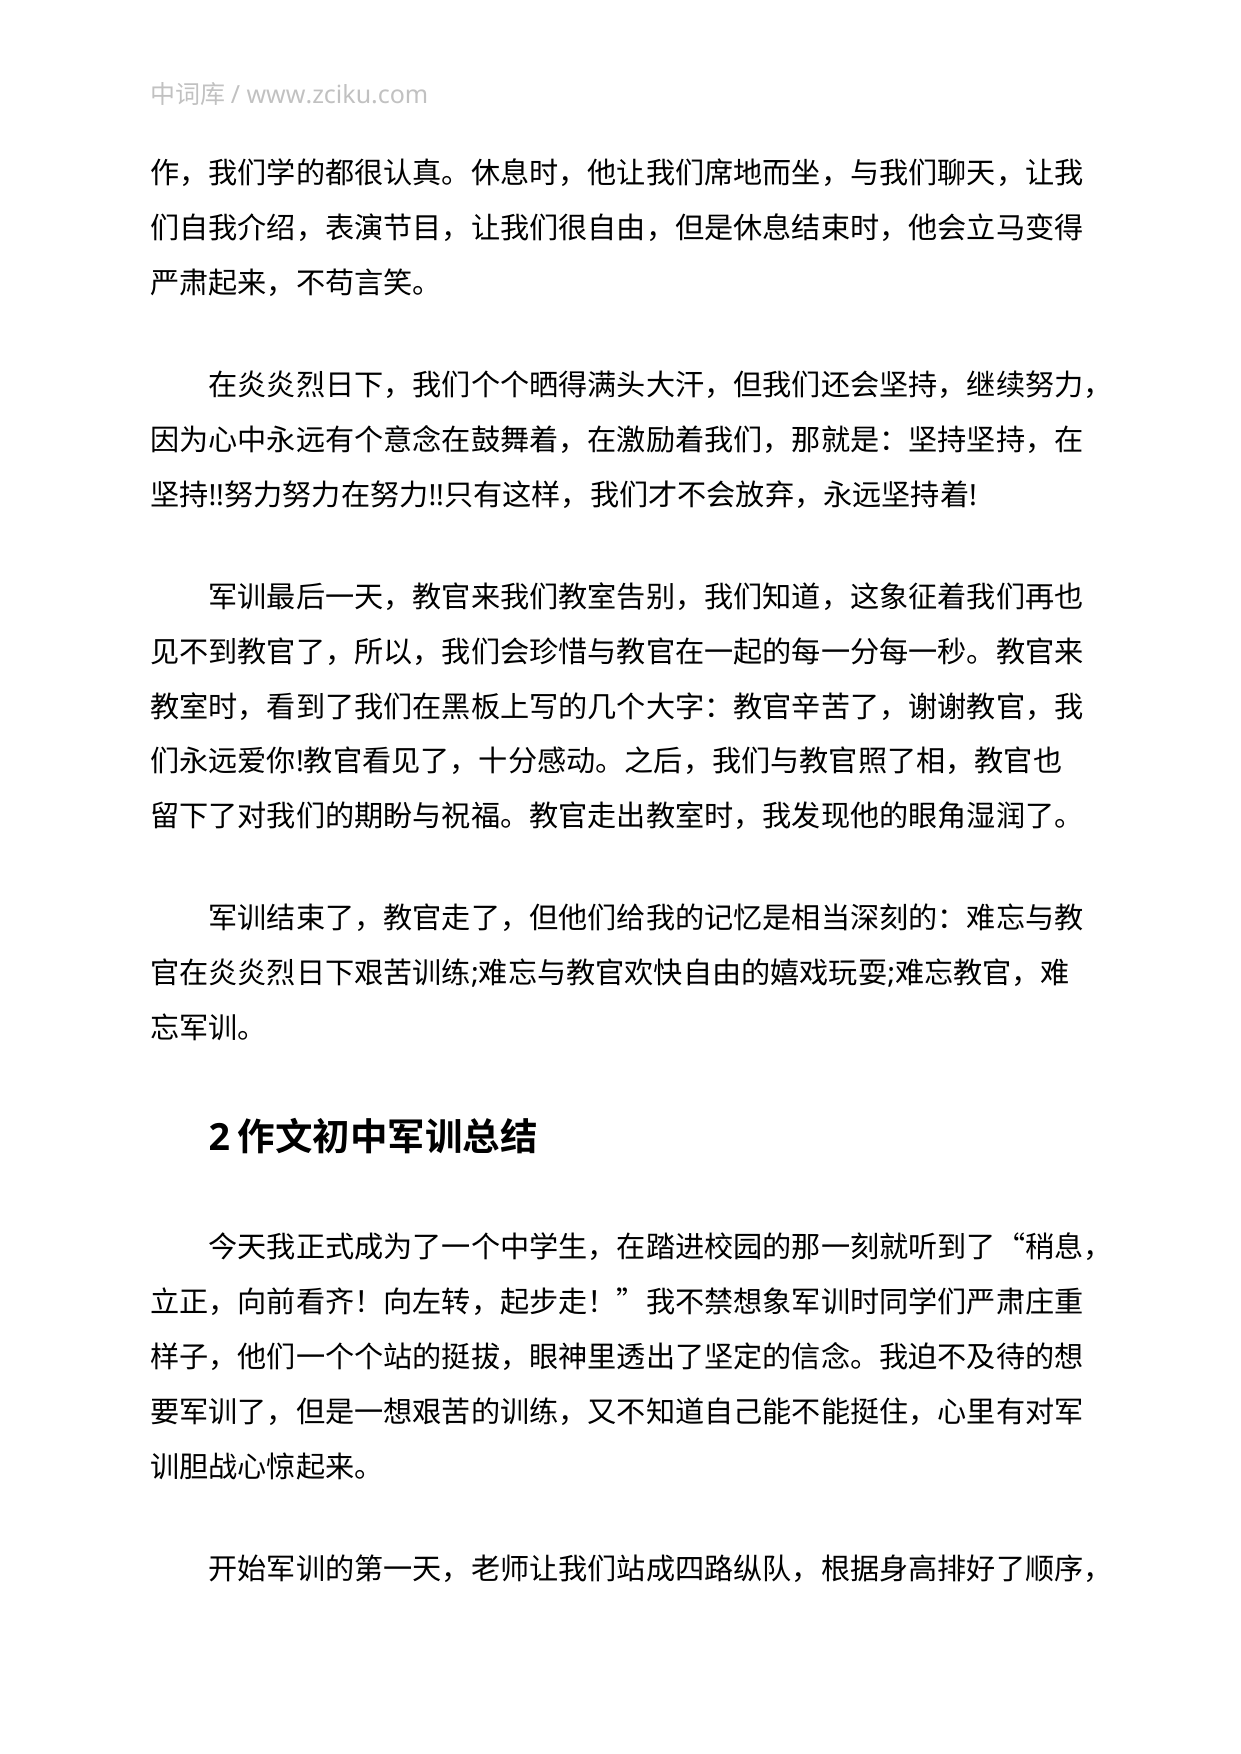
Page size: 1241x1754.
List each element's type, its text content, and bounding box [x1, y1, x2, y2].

text 2作文初中军训总结 [150, 1106, 1090, 1161]
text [150, 1545, 1090, 1588]
text 军训结束了，教官走了，但他们给我的记忆是相当深刻的：难忘与教官在炎炎烈日下艰苦训练;难忘与教官欢快自由的嬉戏玩耍;难忘教官，难忘军训。 [150, 895, 1090, 1047]
text 今天我正式成为了一个中学生，在踏进校园的那一刻就听到了“稍息，立正，向前看齐！向左转，起步走！”我不禁想象军训时同学们严肃庄重样子，他们一个个站的挺拔，眼神里透出了坚定的信念。我迫不及待的想要军训了，但是一想艰苦的训练，又不知道自己能不能挺住，心里有对军训胆战心惊起来。 [150, 1224, 1090, 1486]
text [150, 150, 1090, 302]
text 军训最后一天，教官来我们教室告别，我们知道，这象征着我们再也见不到教官了，所以，我们会珍惜与教官在一起的每一分每一秒。教官来教室时，看到了我们在黑板上写的几个大字：教官辛苦了，谢谢教官，我们永远爱你!教官看见了，十分感动。之后，我们与教官照了相，教官也留下了对我们的期盼与祝福。教官走出教室时，我发现他的眼角湿润了。 [150, 573, 1090, 835]
text 在炎炎烈日下，我们个个晒得满头大汗，但我们还会坚持，继续努力，因为心中永远有个意念在鼓舞着，在激励着我们，那就是：坚持坚持，在坚持!!努力努力在努力!!只有这样，我们才不会放弃，永远坚持着! [150, 362, 1090, 514]
